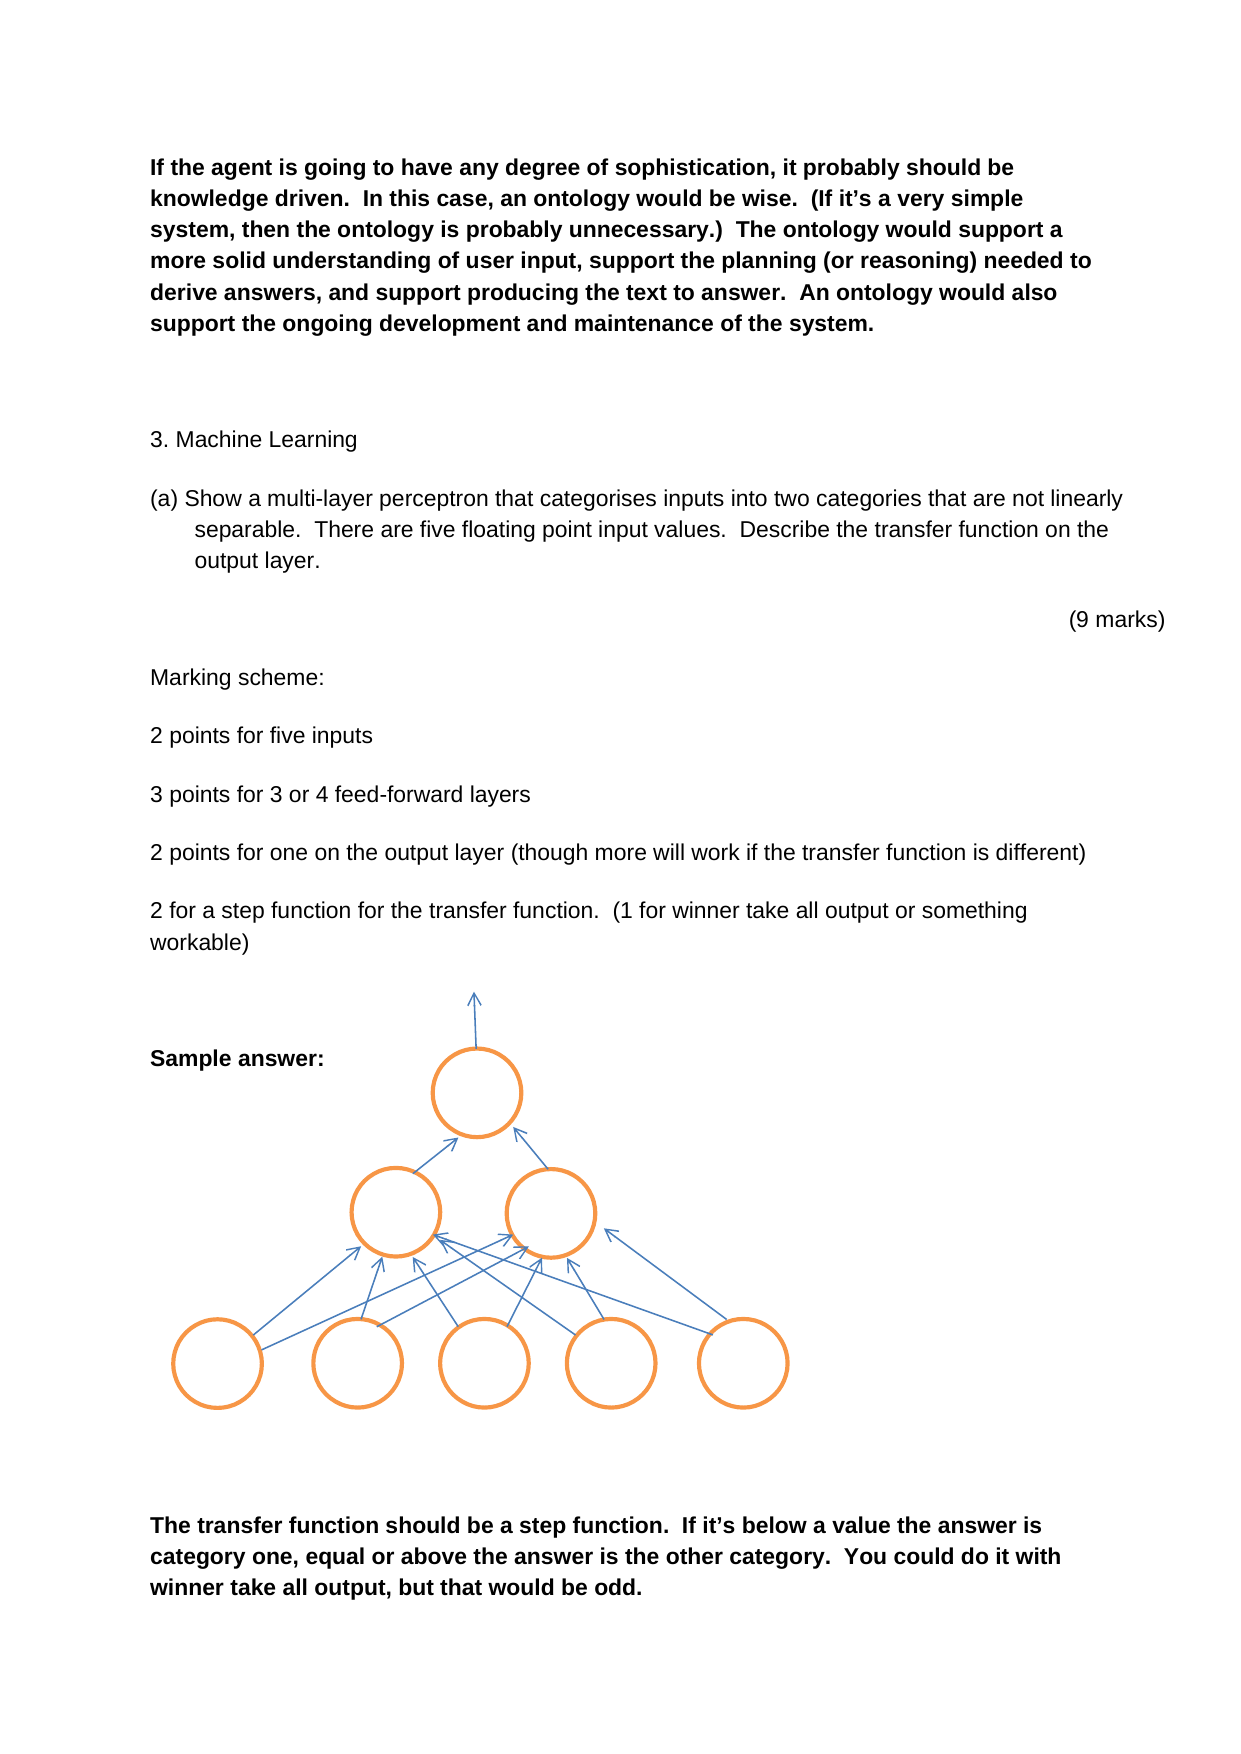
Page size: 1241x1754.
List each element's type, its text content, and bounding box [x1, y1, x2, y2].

text Marking scheme: [150, 660, 1115, 692]
text Sample answer: [150, 1042, 475, 1073]
text 2 points for one on the output layer (though more will work if the transfer function is different) [150, 835, 1115, 867]
text 2 points for five inputs [150, 719, 1115, 750]
text (9 marks) [150, 602, 1165, 633]
text 2 for a step function for the transfer function. (1 for winner take all output or something workable) [150, 894, 1115, 956]
text (a) Show a multi-layer perceptron that categorises inputs into two categories that are not linearly separable. There are five floating point input values. Describe the transfer function on the output layer. [150, 481, 1165, 575]
text The transfer function should be a step function. If it’s below a value the answer is category one, equal or above the answer is the other category. You could do it with winner take all output, but that would be odd. [150, 1508, 1115, 1602]
text Sample answer: [477, 1042, 1115, 1073]
text 3. Machine Learning [150, 423, 1165, 454]
text 3 points for 3 or 4 feed-forward layers [150, 777, 1115, 808]
text If the agent is going to have any degree of sophistication, it probably should be knowledge driven. In this case, an ontology would be wise. (If it’s a very simple system, then the ontology is probably unnecessary.) The ontology would support a more solid understanding of user input, support the planning (or reasoning) needed to derive answers, and support producing the text to answer. An ontology would also support the ongoing development and maintenance of the system. [150, 150, 1115, 337]
